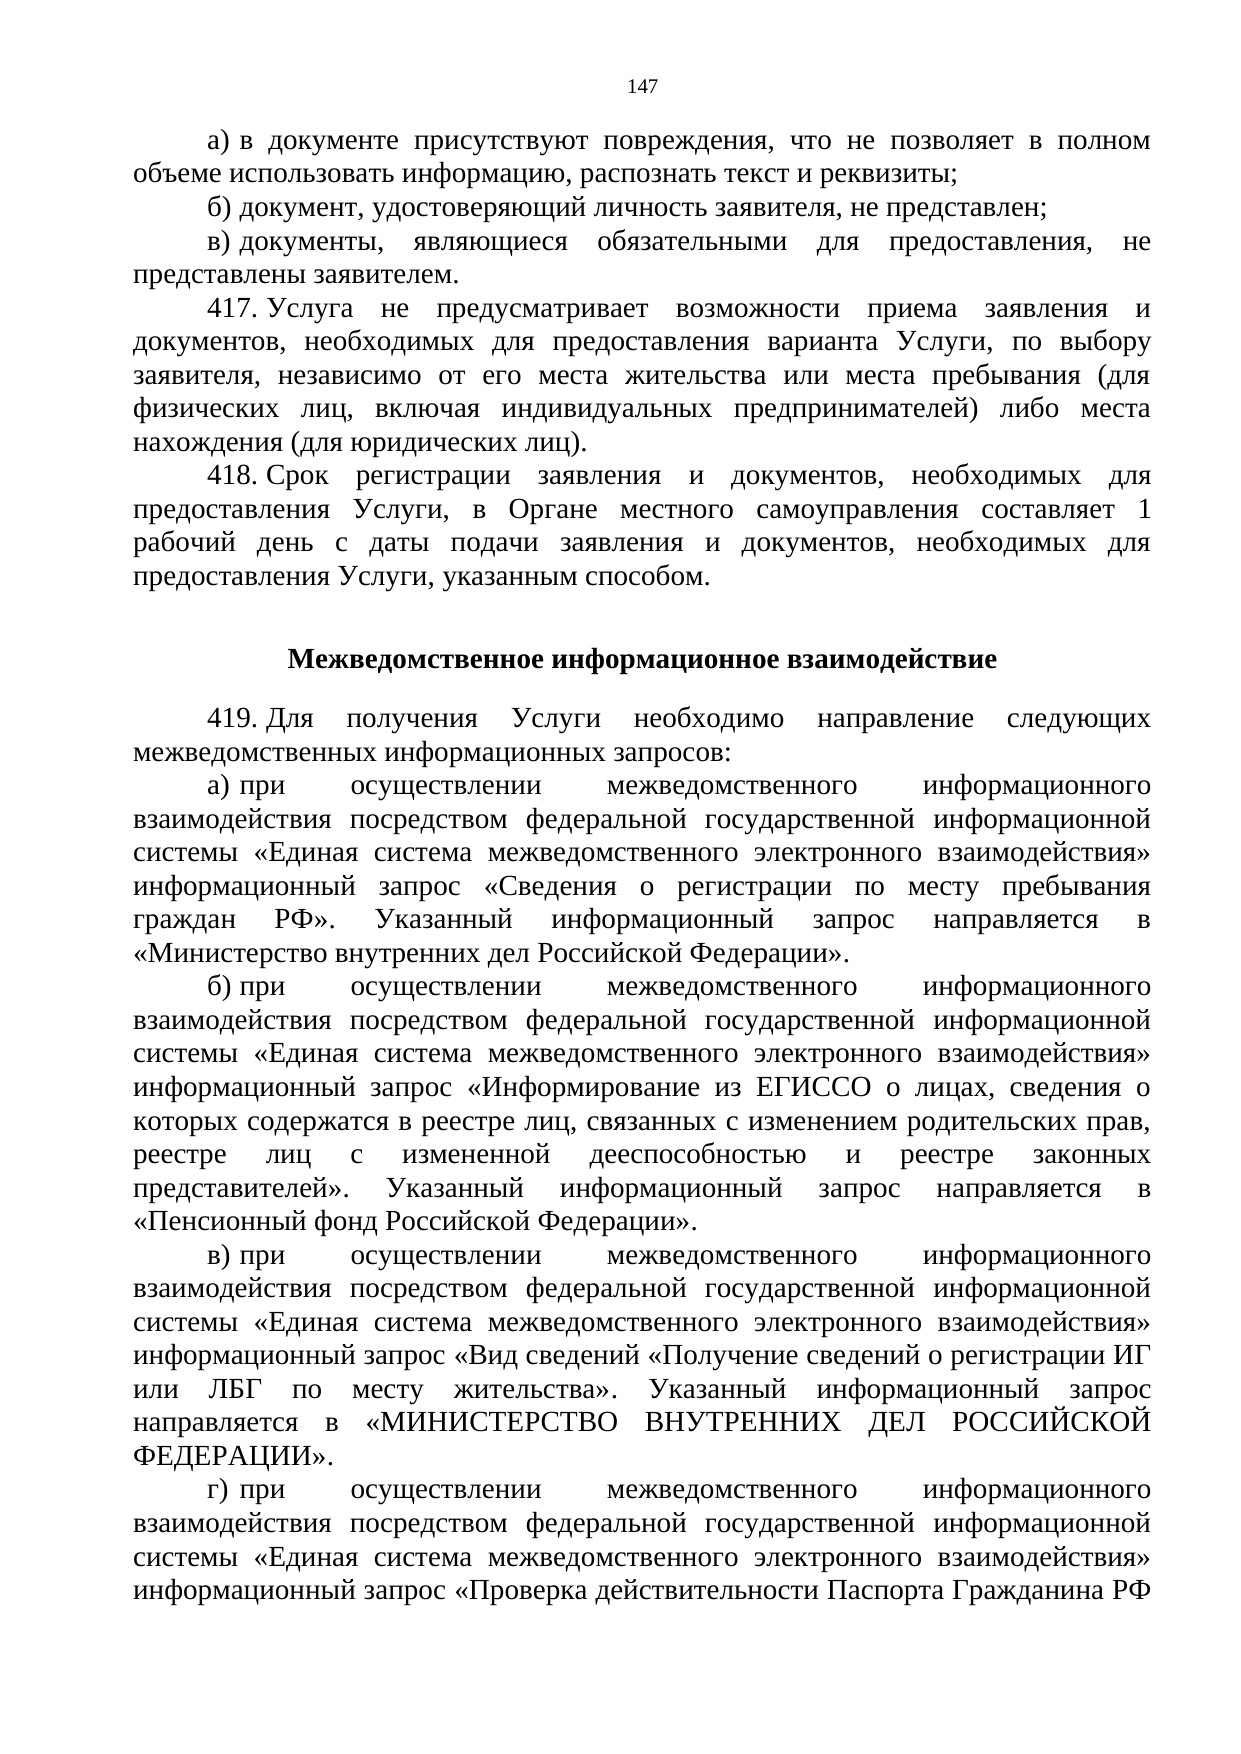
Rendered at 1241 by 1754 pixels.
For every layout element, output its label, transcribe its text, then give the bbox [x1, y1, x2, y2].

list при осуществлении межведомственного информационного взаимодействия посредством федеральной государственной информационной системы «Единая система межведомственного электронного взаимодействия» информационный запрос «Информирование из ЕГИССО о лицах, сведения о которых содержатся в реестре лиц, связанных с изменением родительских прав, реестре лиц с измененной дееспособностью и реестре законных представителей». Указанный информационный запрос направляется в «Пенсионный фонд Российской Федерации». [133, 968, 1152, 1237]
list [133, 1472, 1152, 1606]
list Услуга не предусматривает возможности приема заявления и документов, необходимых для предоставления варианта Услуги, по выбору заявителя, независимо от его места жительства или места пребывания (для физических лиц, включая индивидуальных предпринимателей) либо места нахождения (для юридических лиц). [133, 290, 1152, 457]
list Для получения Услуги необходимо направление следующих межведомственных информационных запросов: [133, 700, 1152, 767]
list при осуществлении межведомственного информационного взаимодействия посредством федеральной государственной информационной системы «Единая система межведомственного электронного взаимодействия» информационный запрос «Вид сведений «Получение сведений о регистрации ИГ или ЛБГ по месту жительства». Указанный информационный запрос направляется в «МИНИСТЕРСТВО ВНУТРЕННИХ ДЕЛ РОССИЙСКОЙ ФЕДЕРАЦИИ». [133, 1237, 1152, 1472]
list при осуществлении межведомственного информационного взаимодействия посредством федеральной государственной информационной системы «Единая система межведомственного электронного взаимодействия» информационный запрос «Сведения о регистрации по месту пребывания граждан РФ». Указанный информационный запрос направляется в «Министерство внутренних дел Российской Федерации». [133, 767, 1152, 968]
list документы, являющиеся обязательными для предоставления, не представлены заявителем. [133, 223, 1152, 290]
text Межведомственное информационное взаимодействие [133, 642, 1152, 675]
list документ, удостоверяющий личность заявителя, не представлен; [133, 189, 1152, 223]
list Срок регистрации заявления и документов, необходимых для предоставления Услуги, в Органе местного самоуправления составляет 1 рабочий день с даты подачи заявления и документов, необходимых для предоставления Услуги, указанным способом. [133, 457, 1152, 592]
list в документе присутствуют повреждения, что не позволяет в полном объеме использовать информацию, распознать текст и реквизиты; [133, 122, 1152, 189]
